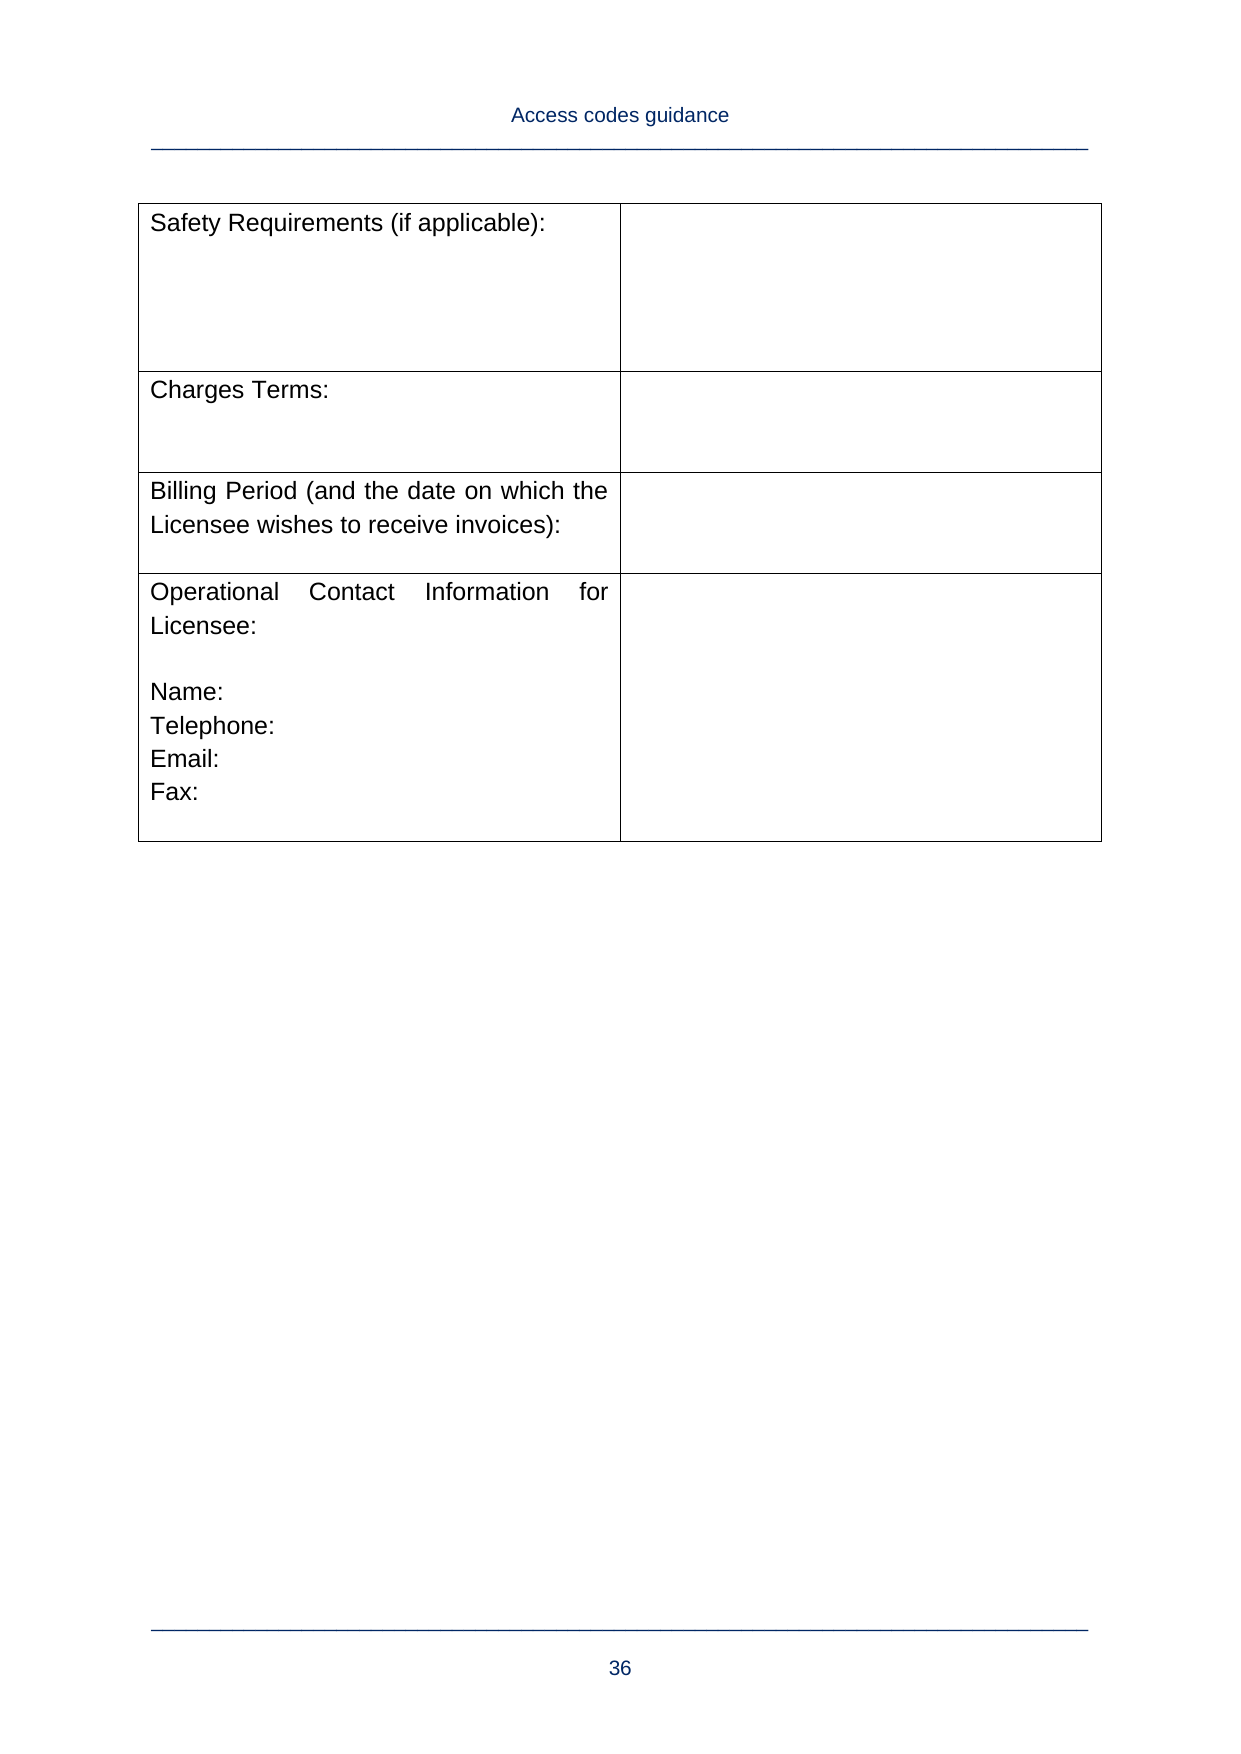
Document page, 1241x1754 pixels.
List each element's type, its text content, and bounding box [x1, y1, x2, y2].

table_cell Charges Terms: [139, 372, 620, 472]
table_cell [621, 372, 1101, 472]
table_cell [621, 473, 1101, 573]
table_cell [621, 574, 1101, 841]
table_cell Safety Requirements (if applicable): [139, 204, 620, 371]
table_cell Operational Contact Information for Licensee: Name: Telephone: Email: Fax: [139, 574, 620, 841]
table_cell [621, 204, 1101, 371]
table_cell Billing Period (and the date on which the Licensee wishes to receive invoices): [139, 473, 620, 573]
